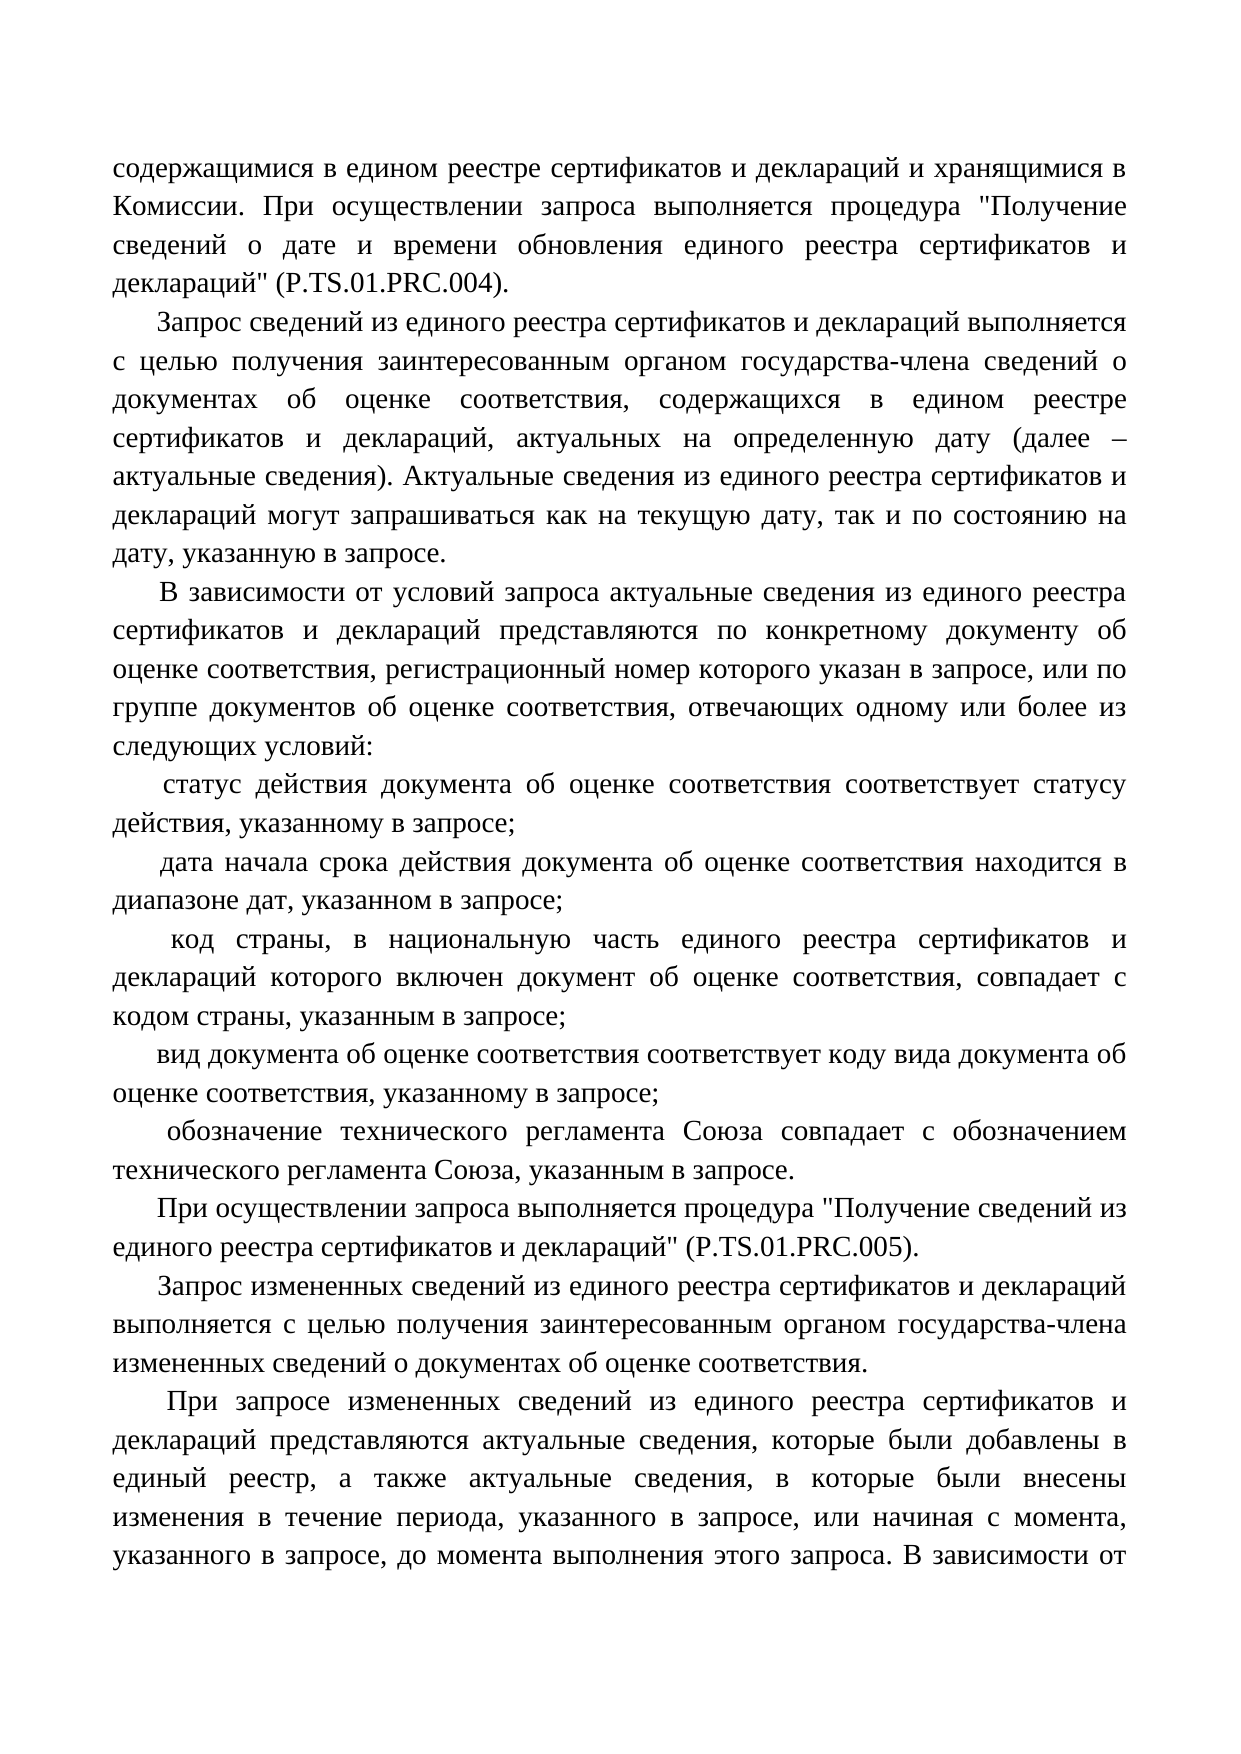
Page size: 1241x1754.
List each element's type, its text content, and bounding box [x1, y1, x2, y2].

text Запрос сведений из единого реестра сертификатов и деклараций выполняется с целью получения заинтересованным органом государства-члена сведений о документах об оценке соответствия, содержащихся в едином реестре сертификатов и деклараций, актуальных на определенную дату (далее – актуальные сведения). Актуальные сведения из единого реестра сертификатов и деклараций могут запрашиваться как на текущую дату, так и по состоянию на дату, указанную в запросе. [112, 304, 1128, 569]
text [112, 1383, 1128, 1571]
text код страны, в национальную часть единого реестра сертификатов и деклараций которого включен документ об оценке соответствия, совпадает с кодом страны, указанным в запросе; [112, 921, 1128, 1031]
text вид документа об оценке соответствия соответствует коду вида документа об оценке соответствия, указанному в запросе; [112, 1036, 1128, 1108]
text В зависимости от условий запроса актуальные сведения из единого реестра сертификатов и деклараций представляются по конкретному документу об оценке соответствия, регистрационный номер которого указан в запросе, или по группе документов об оценке соответствия, отвечающих одному или более из следующих условий: [112, 574, 1128, 762]
text статус действия документа об оценке соответствия соответствует статусу действия, указанному в запросе; [112, 767, 1128, 839]
text Запрос измененных сведений из единого реестра сертификатов и деклараций выполняется с целью получения заинтересованным органом государства-члена измененных сведений о документах об оценке соответствия. [112, 1268, 1128, 1378]
text дата начала срока действия документа об оценке соответствия находится в диапазоне дат, указанном в запросе; [112, 844, 1128, 916]
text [112, 150, 1128, 299]
text При осуществлении запроса выполняется процедура "Получение сведений из единого реестра сертификатов и деклараций" (P.TS.01.PRC.005). [112, 1191, 1128, 1263]
text обозначение технического регламента Союза совпадает с обозначением технического регламента Союза, указанным в запросе. [112, 1113, 1128, 1186]
